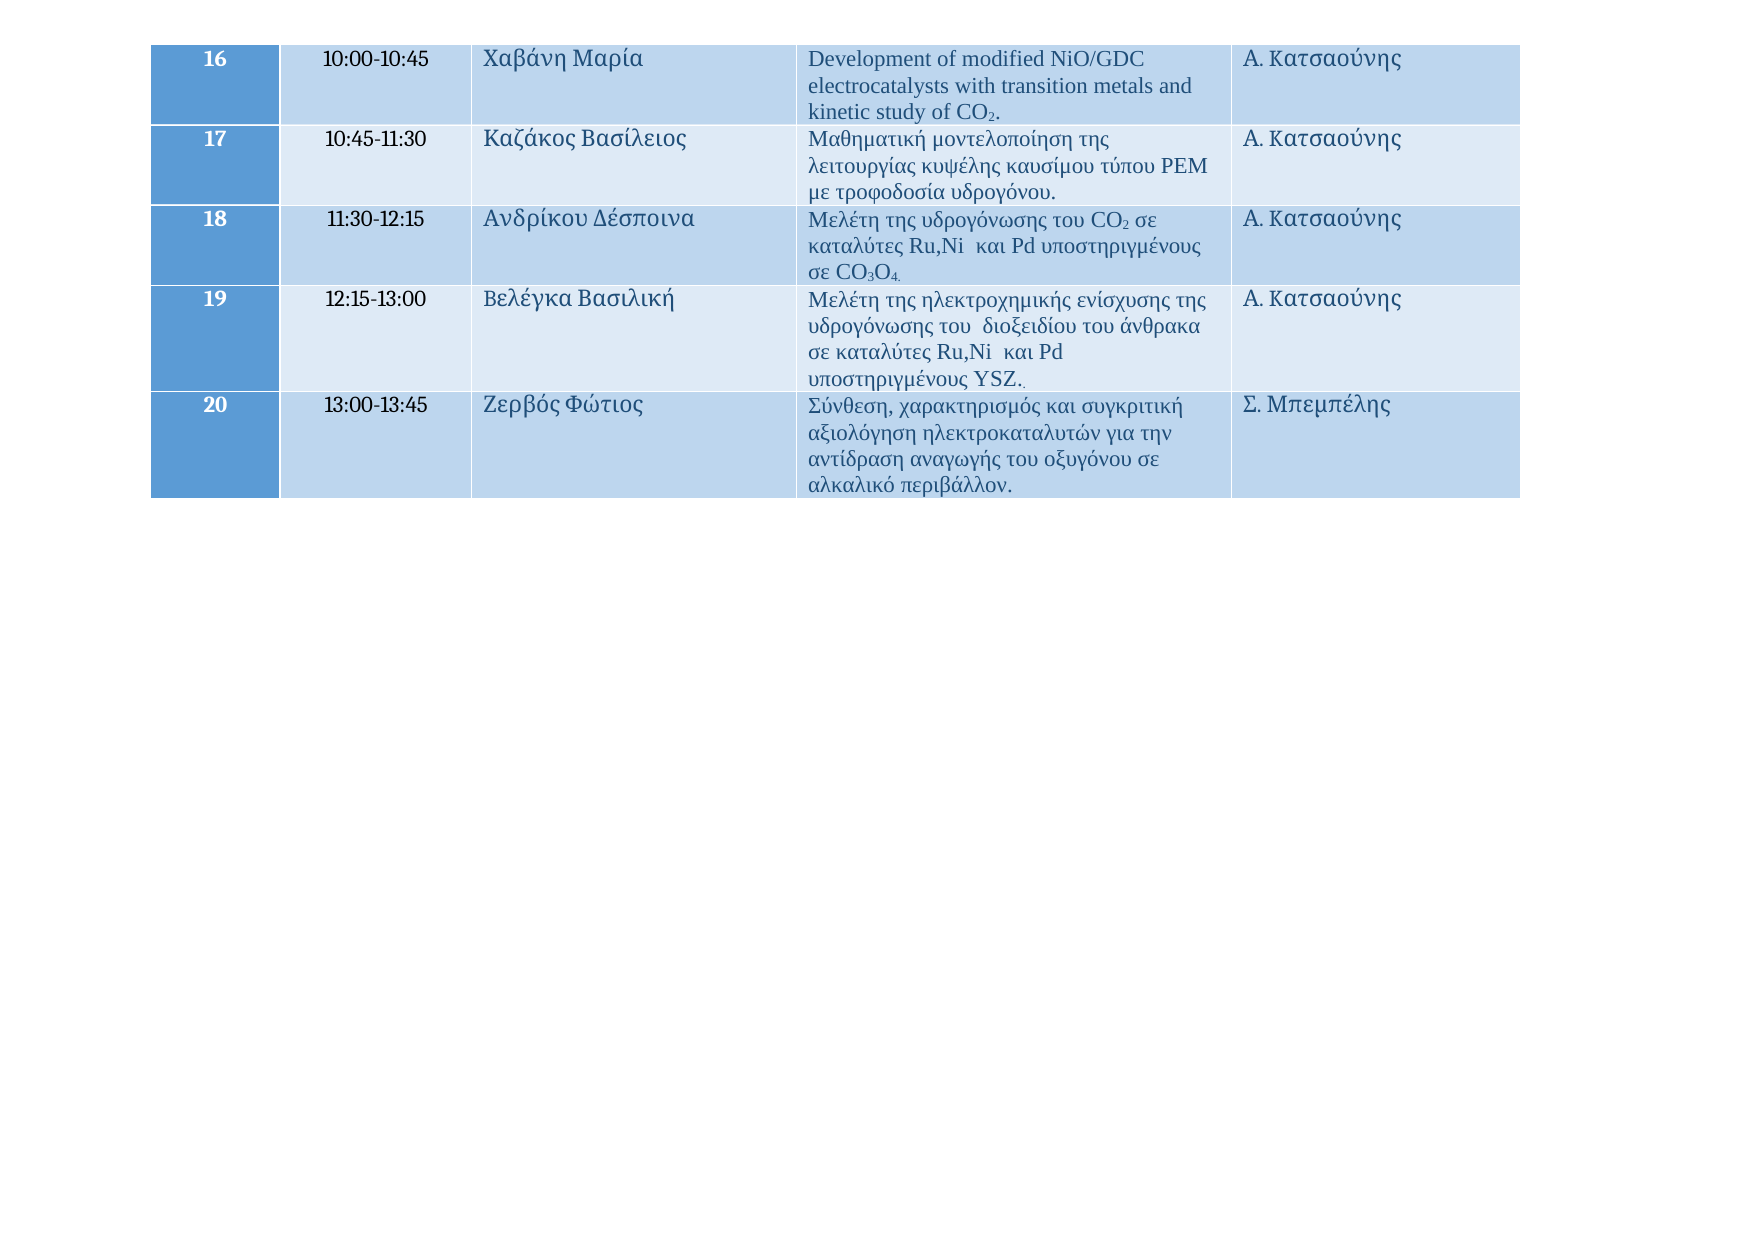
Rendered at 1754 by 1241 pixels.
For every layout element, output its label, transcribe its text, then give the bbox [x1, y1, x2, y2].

table_cell Ζερβός Φώτιος [472, 392, 796, 498]
table_cell Καζάκος Βασίλειος [472, 126, 796, 204]
table_cell Development of modified NiO/GDC electrocatalysts with transition metals and kinetic study of CO2. [797, 45, 1231, 124]
table_cell 11:30-12:15 [281, 206, 471, 285]
table_cell Χαβάνη Μαρία [472, 45, 796, 124]
table_cell 12:15-13:00 [281, 286, 471, 391]
table_cell 20 [151, 392, 279, 498]
table_cell Μελέτη της ηλεκτροχημικής ενίσχυσης της υδρογόνωσης του διοξειδίου του άνθρακα σε καταλύτες Ru,Ni και Pd υποστηριγμένους ΥSZ.. [797, 286, 1231, 391]
table_cell 19 [151, 286, 279, 391]
table_cell Α. Kατσαούνης [1232, 206, 1520, 285]
table_cell Σύνθεση, χαρακτηρισμός και συγκριτική αξιολόγηση ηλεκτροκαταλυτών για την αντίδραση αναγωγής του οξυγόνου σε αλκαλικό περιβάλλον. [797, 392, 1231, 498]
table_cell 16 [151, 45, 279, 124]
table_cell 17 [151, 126, 279, 204]
table_cell 13:00-13:45 [281, 392, 471, 498]
table_cell Bελέγκα Βασιλική [472, 286, 796, 391]
table_cell Σ. Μπεμπέλης [1232, 392, 1520, 498]
table_cell Α. Kατσαούνης [1232, 286, 1520, 391]
table_cell Μελέτη της υδρογόνωσης του CO2 σε καταλύτες Ru,Ni και Pd υποστηριγμένους σε CO3O4. [797, 206, 1231, 285]
table_cell Α. Kατσαούνης [1232, 126, 1520, 204]
table_cell 10:45-11:30 [281, 126, 471, 204]
table_cell Μαθηματική μοντελοποίηση της λειτουργίας κυψέλης καυσίμου τύπου ΡΕΜ με τροφοδοσία υδρογόνου. [797, 126, 1231, 204]
table_cell 18 [151, 206, 279, 285]
table_cell Α. Kατσαούνης [1232, 45, 1520, 124]
table_cell Ανδρίκου Δέσποινα [472, 206, 796, 285]
table_cell 10:00-10:45 [281, 45, 471, 124]
